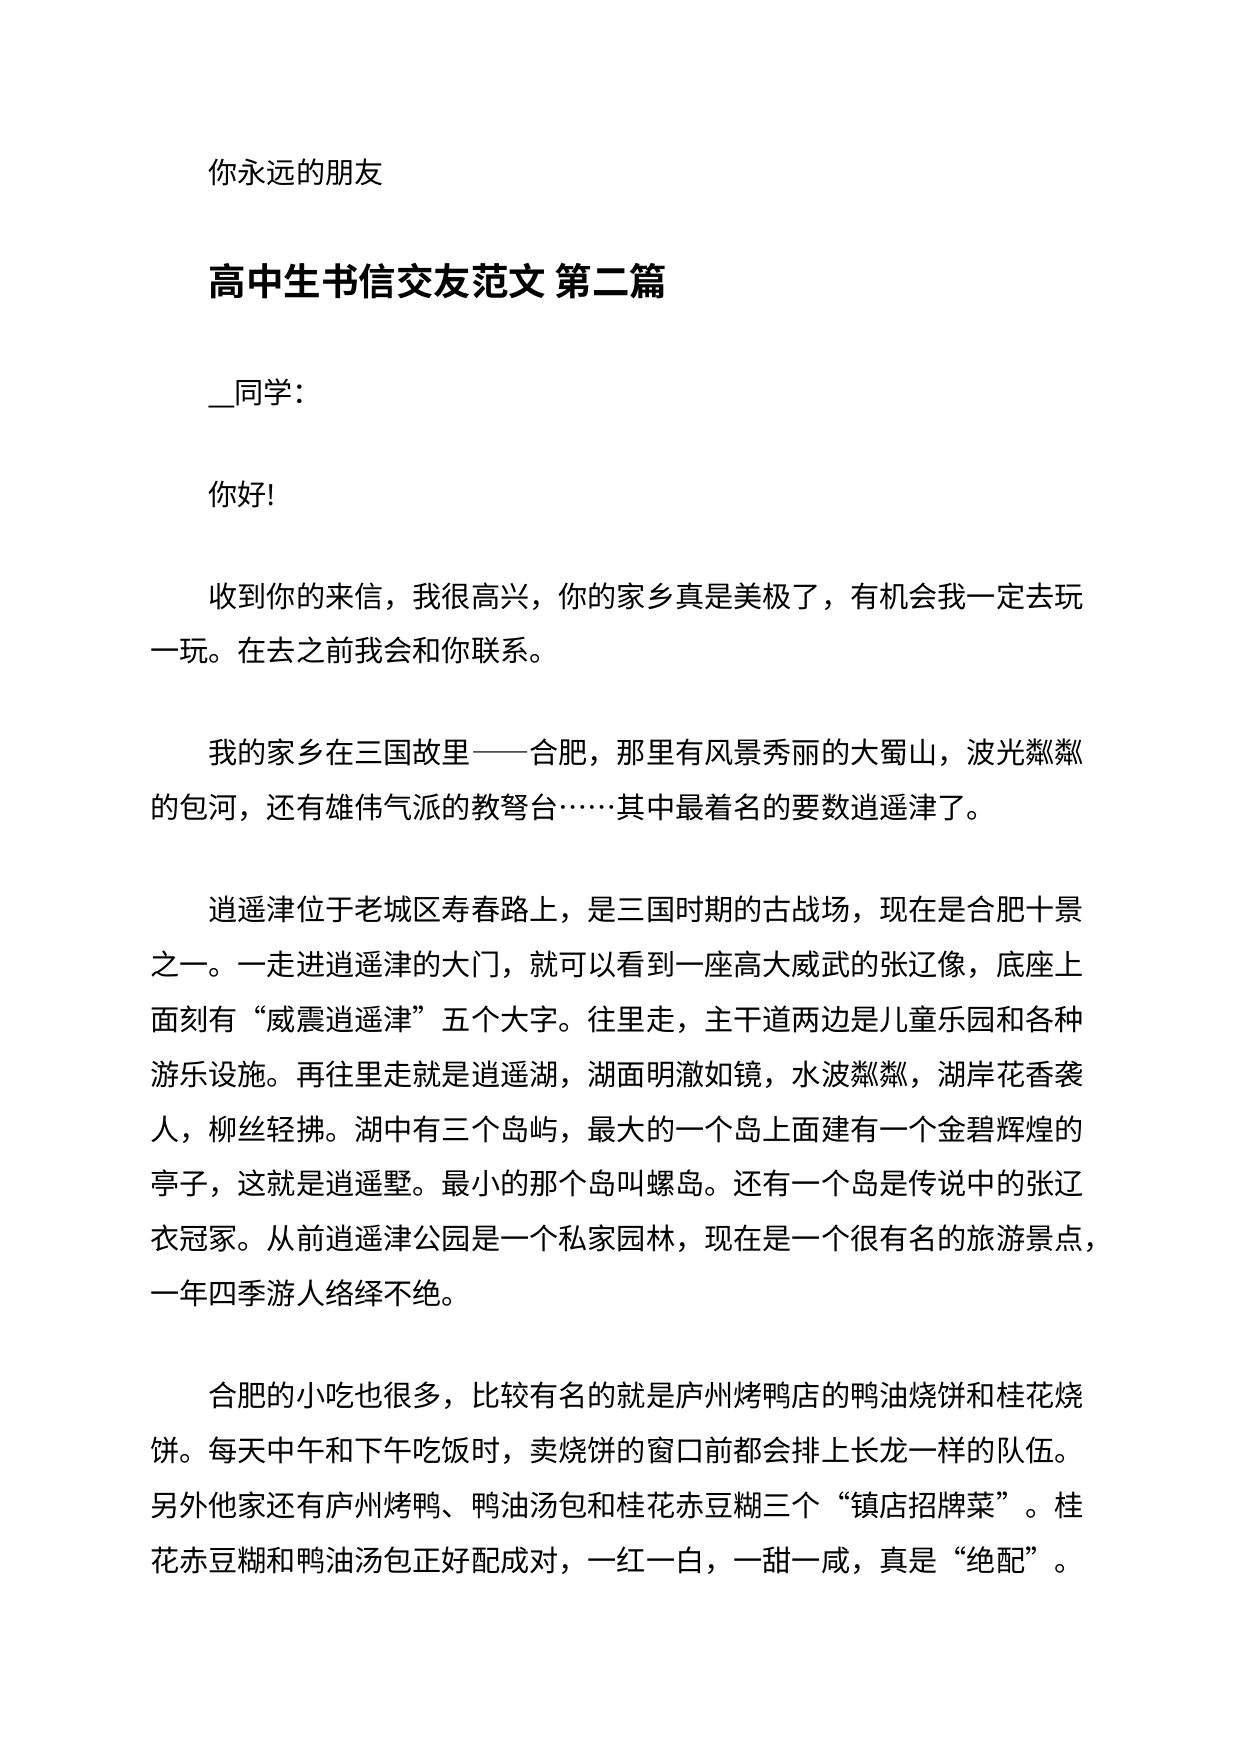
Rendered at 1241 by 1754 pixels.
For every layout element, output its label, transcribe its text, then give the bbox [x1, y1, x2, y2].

text 收到你的来信，我很高兴，你的家乡真是美极了，有机会我一定去玩一玩。在去之前我会和你联系。 [150, 573, 1090, 670]
text 合肥的小吃也很多，比较有名的就是庐州烤鸭店的鸭油烧饼和桂花烧饼。每天中午和下午吃饭时，卖烧饼的窗口前都会排上长龙一样的队伍。另外他家还有庐州烤鸭、鸭油汤包和桂花赤豆糊三个“镇店招牌菜”。桂花赤豆糊和鸭油汤包正好配成对，一红一白，一甜一咸，真是“绝配”。 [150, 1372, 1090, 1579]
text 逍遥津位于老城区寿春路上，是三国时期的古战场，现在是合肥十景之一。一走进逍遥津的大门，就可以看到一座高大威武的张辽像，底座上面刻有“威震逍遥津”五个大字。往里走，主干道两边是儿童乐园和各种游乐设施。再往里走就是逍遥湖，湖面明澈如镜，水波粼粼，湖岸花香袭人，柳丝轻拂。湖中有三个岛屿，最大的一个岛上面建有一个金碧辉煌的亭子，这就是逍遥墅。最小的那个岛叫螺岛。还有一个岛是传说中的张辽衣冠冢。从前逍遥津公园是一个私家园林，现在是一个很有名的旅游景点，一年四季游人络绎不绝。 [150, 886, 1090, 1313]
text 你永远的朋友 [150, 150, 1090, 192]
text __同学： [150, 369, 1090, 412]
text 我的家乡在三国故里——合肥，那里有风景秀丽的大蜀山，波光粼粼的包河，还有雄伟气派的教弩台……其中最着名的要数逍遥津了。 [150, 730, 1090, 827]
text 高中生书信交友范文 第二篇 [150, 252, 1090, 306]
text 你好! [150, 471, 1090, 513]
